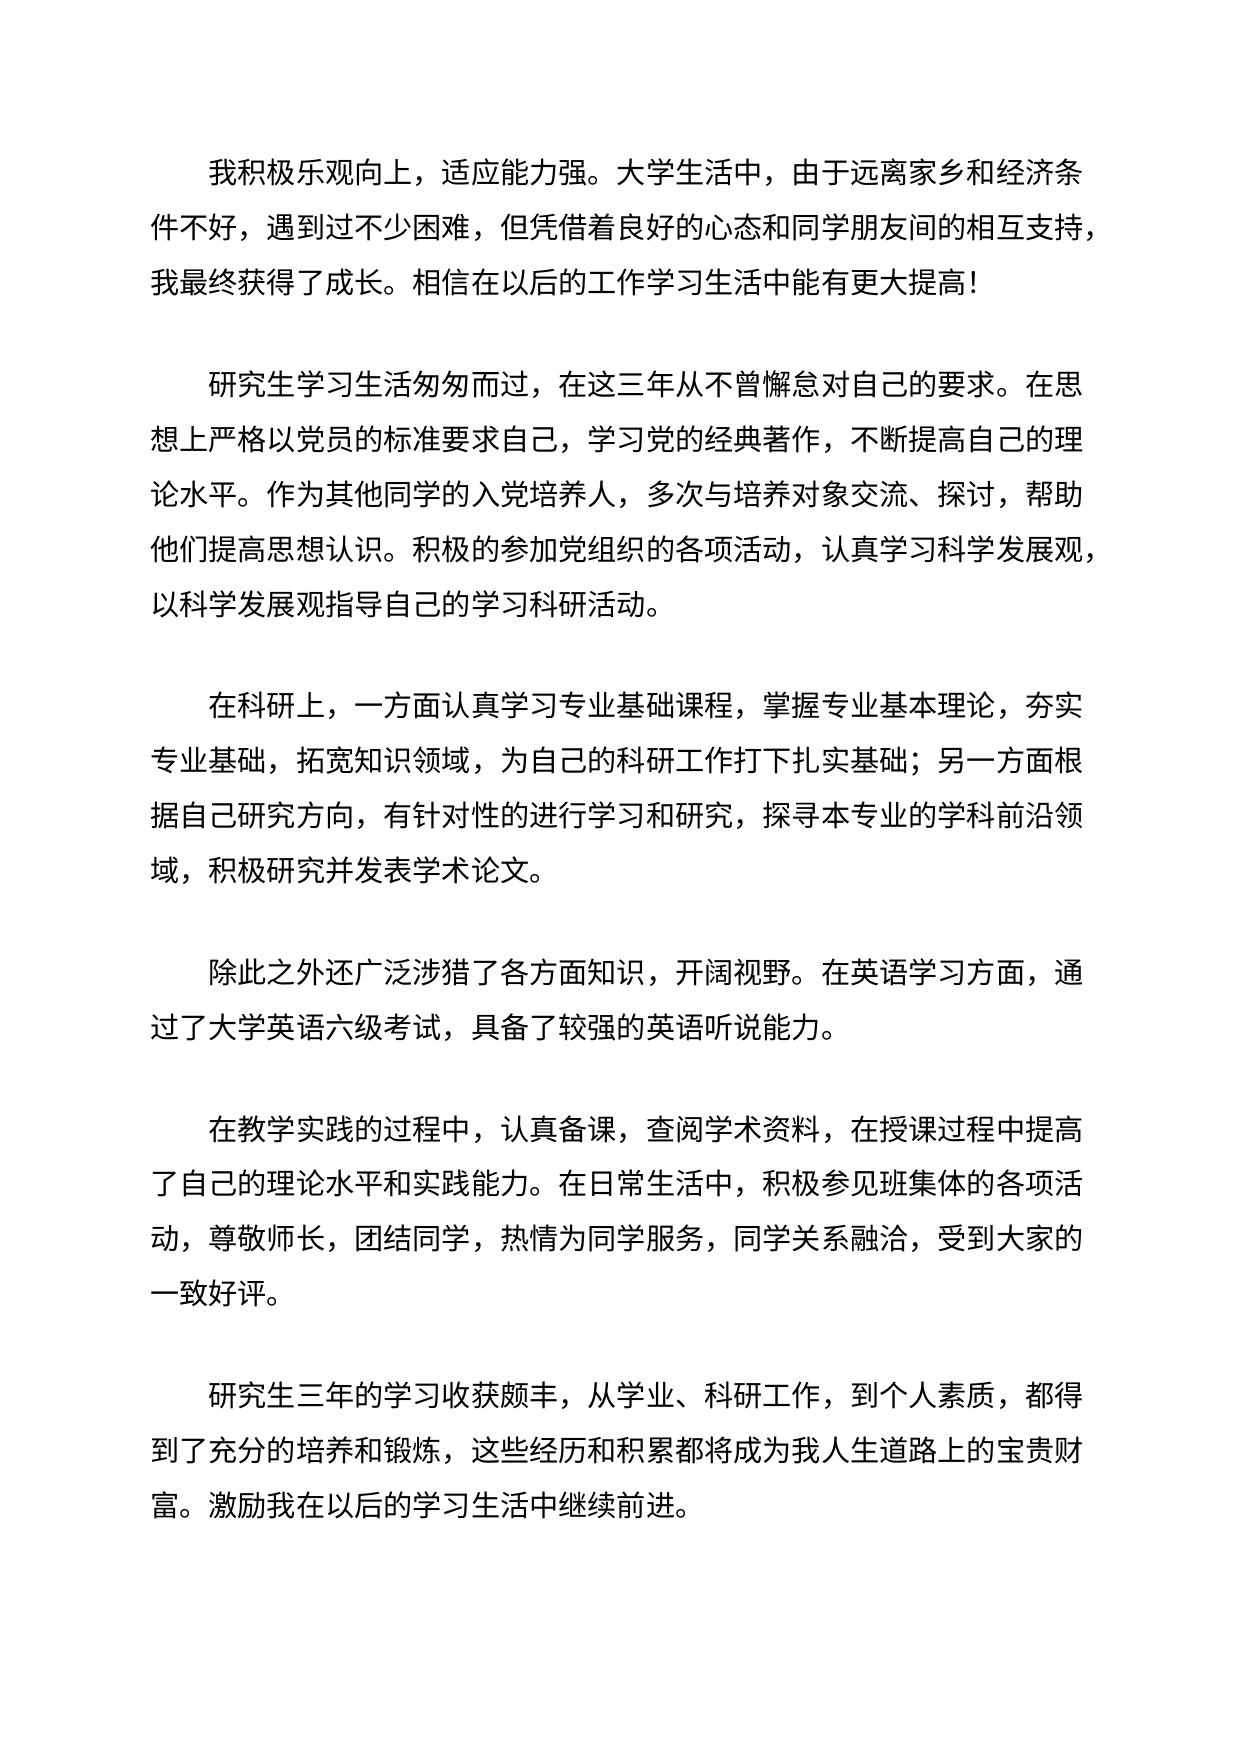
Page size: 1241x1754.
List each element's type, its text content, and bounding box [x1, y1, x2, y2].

text 研究生三年的学习收获颇丰，从学业、科研工作，到个人素质，都得到了充分的培养和锻炼，这些经历和积累都将成为我人生道路上的宝贵财富。激励我在以后的学习生活中继续前进。 [150, 1372, 1090, 1524]
text 我积极乐观向上，适应能力强。大学生活中，由于远离家乡和经济条件不好，遇到过不少困难，但凭借着良好的心态和同学朋友间的相互支持，我最终获得了成长。相信在以后的工作学习生活中能有更大提高！ [150, 150, 1090, 302]
text 除此之外还广泛涉猎了各方面知识，开阔视野。在英语学习方面，通过了大学英语六级考试，具备了较强的英语听说能力。 [150, 949, 1090, 1047]
text 在科研上，一方面认真学习专业基础课程，掌握专业基本理论，夯实专业基础，拓宽知识领域，为自己的科研工作打下扎实基础；另一方面根据自己研究方向，有针对性的进行学习和研究，探寻本专业的学科前沿领域，积极研究并发表学术论文。 [150, 683, 1090, 890]
text 在教学实践的过程中，认真备课，查阅学术资料，在授课过程中提高了自己的理论水平和实践能力。在日常生活中，积极参见班集体的各项活动，尊敬师长，团结同学，热情为同学服务，同学关系融洽，受到大家的一致好评。 [150, 1106, 1090, 1313]
text 研究生学习生活匆匆而过，在这三年从不曾懈怠对自己的要求。在思想上严格以党员的标准要求自己，学习党的经典著作，不断提高自己的理论水平。作为其他同学的入党培养人，多次与培养对象交流、探讨，帮助他们提高思想认识。积极的参加党组织的各项活动，认真学习科学发展观，以科学发展观指导自己的学习科研活动。 [150, 362, 1090, 623]
